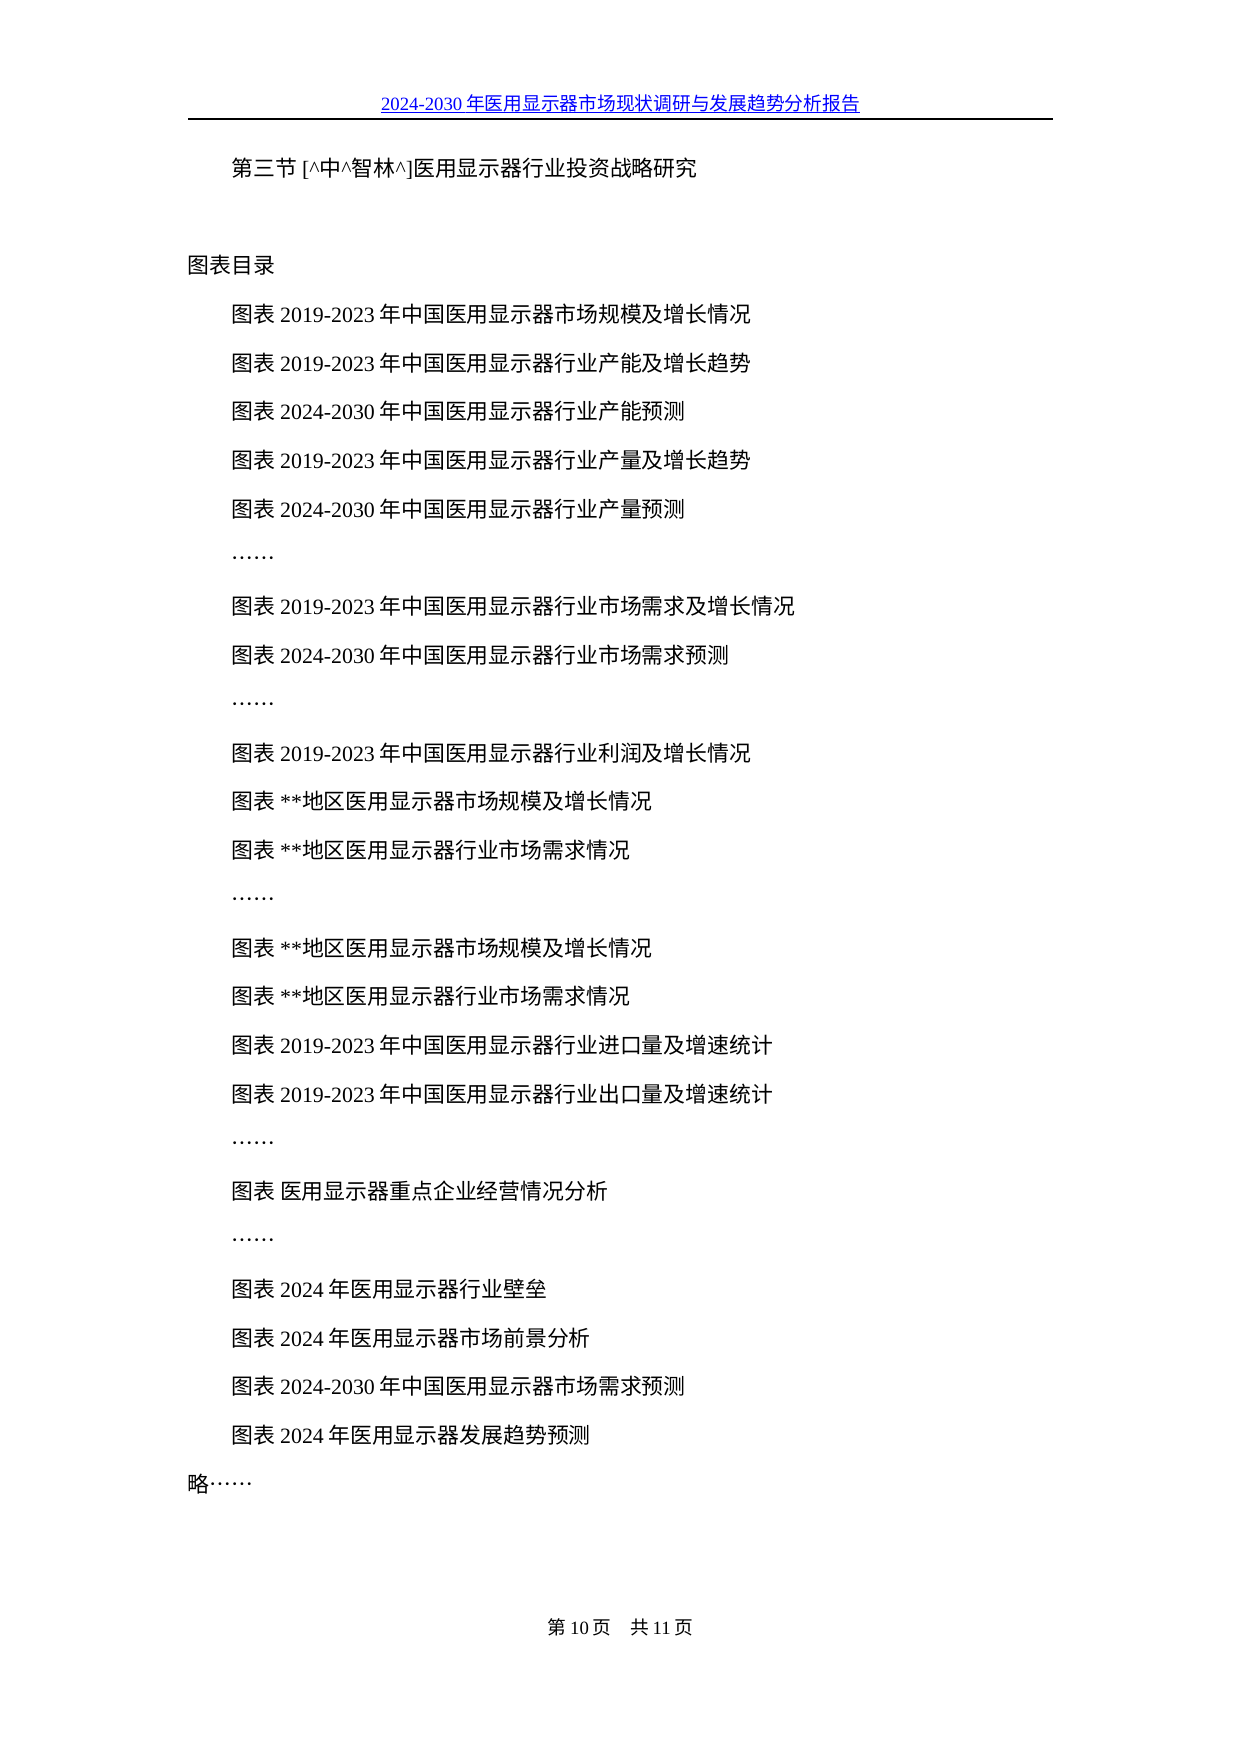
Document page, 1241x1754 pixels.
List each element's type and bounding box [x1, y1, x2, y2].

text [187, 150, 1053, 1499]
